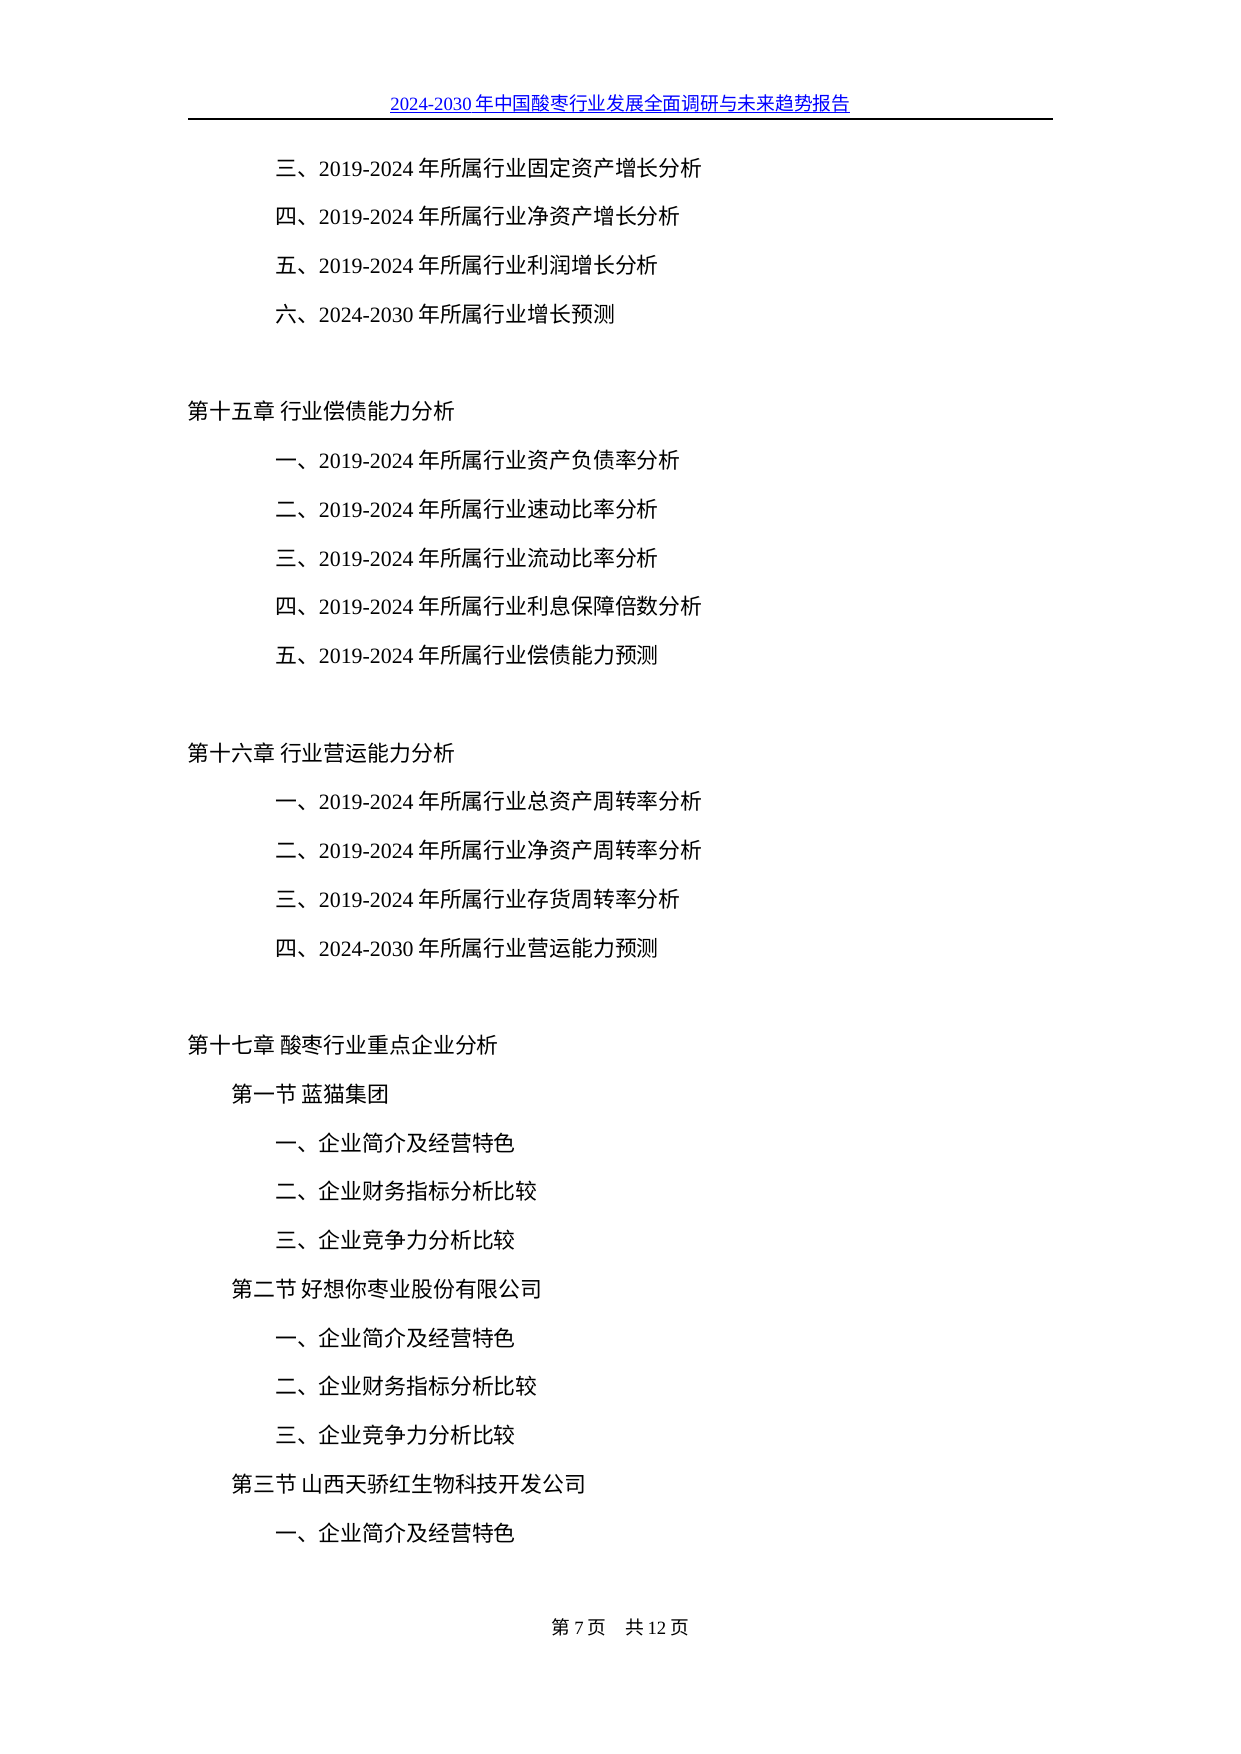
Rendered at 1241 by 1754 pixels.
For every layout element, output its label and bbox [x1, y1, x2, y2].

text [187, 150, 1053, 1548]
